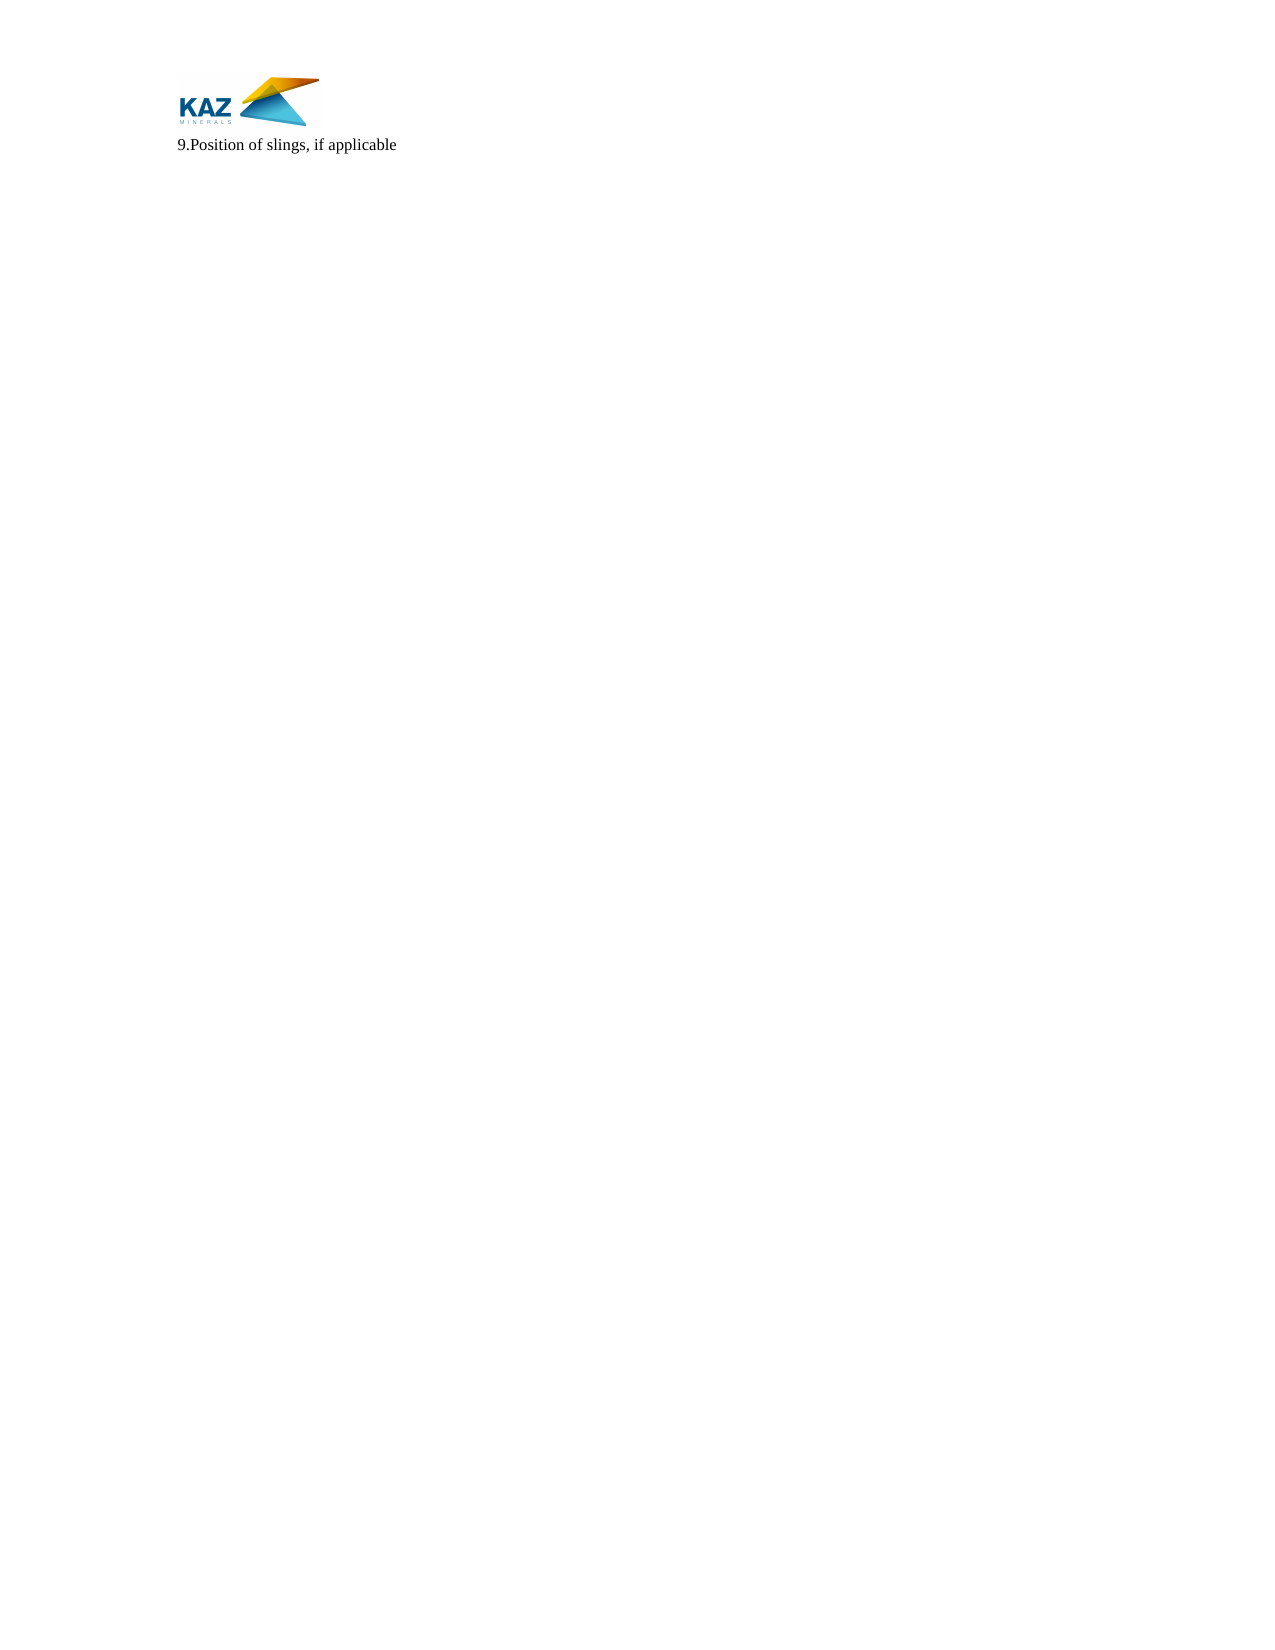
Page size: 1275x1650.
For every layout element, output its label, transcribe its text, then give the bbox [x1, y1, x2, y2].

picture [177, 73, 321, 135]
list Position of slings, if applicable [177, 135, 1146, 154]
